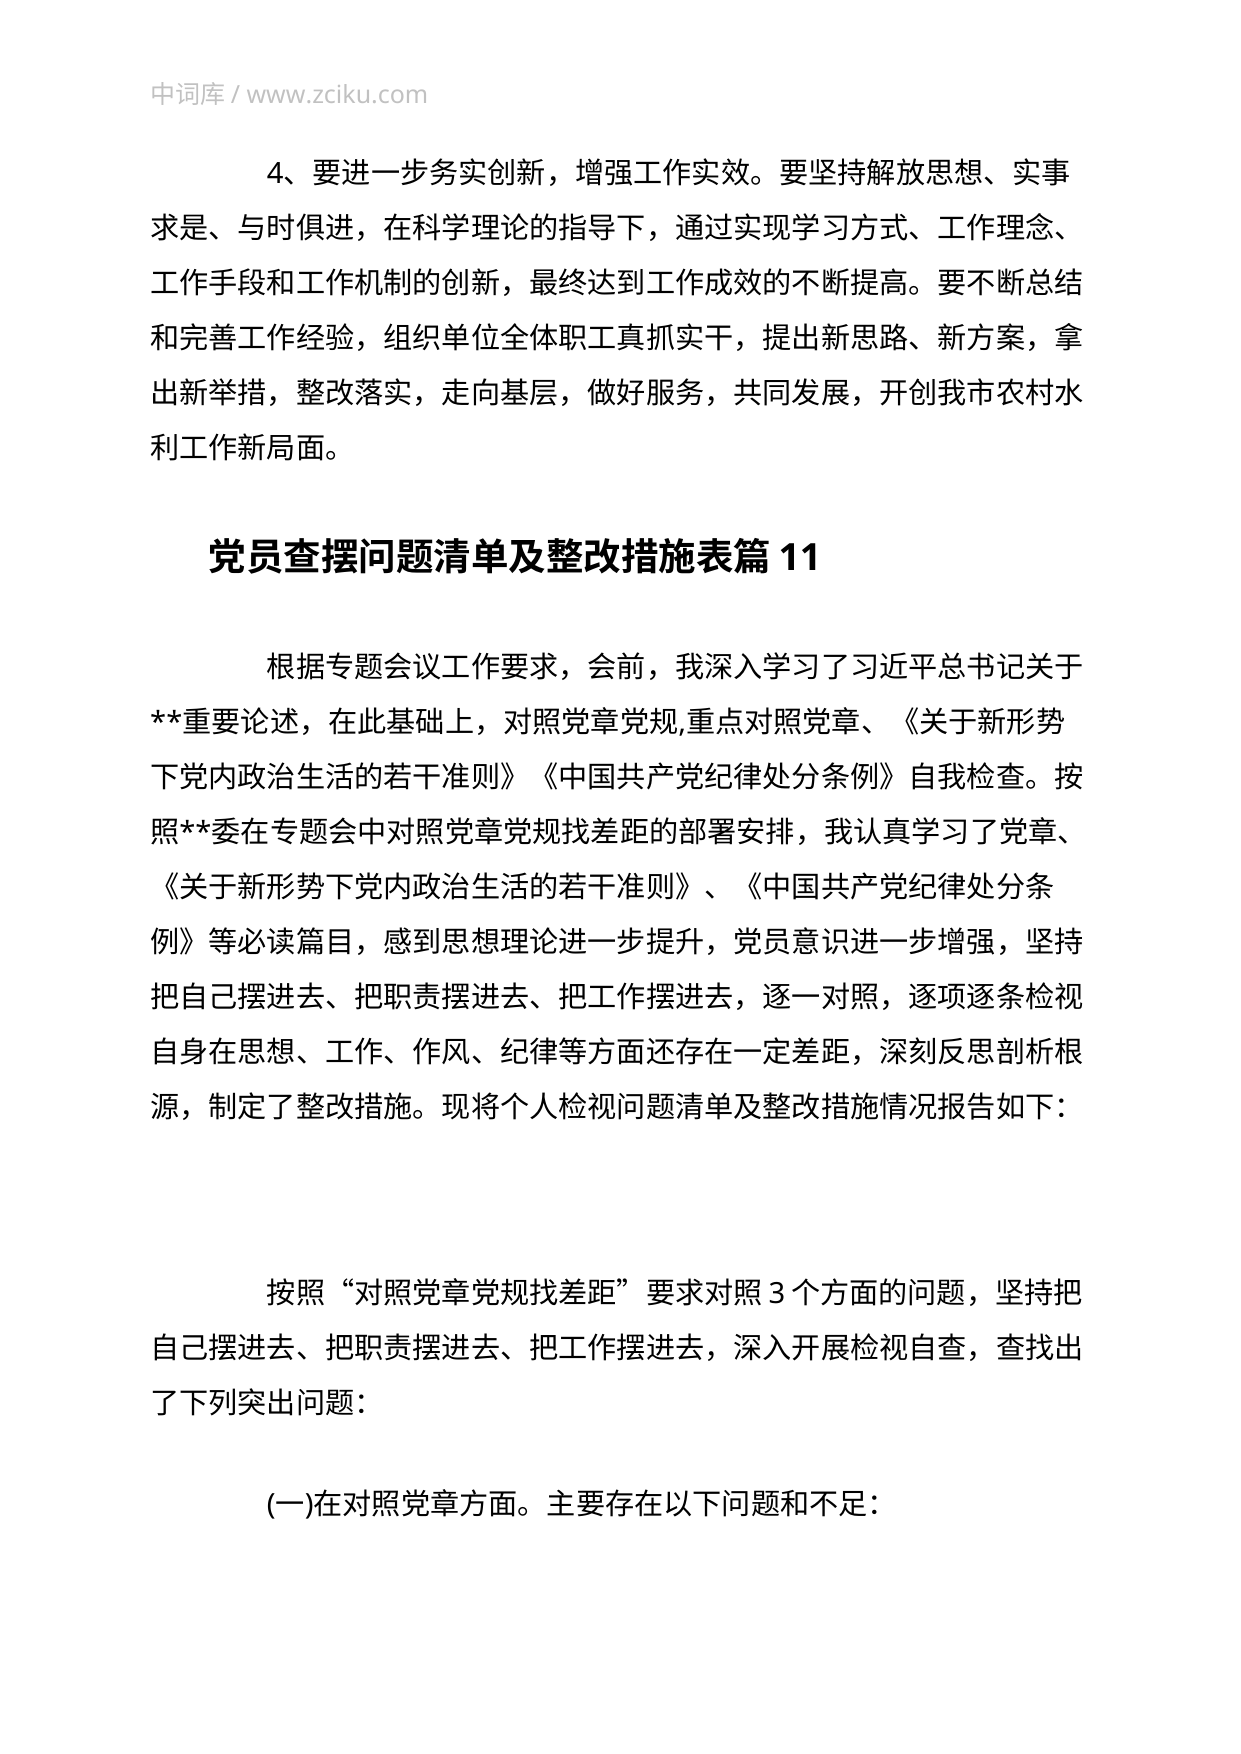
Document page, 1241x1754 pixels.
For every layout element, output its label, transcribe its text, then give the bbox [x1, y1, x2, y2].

text 党员查摆问题清单及整改措施表篇11 [150, 526, 1090, 581]
text (一)在对照党章方面。主要存在以下问题和不足： [150, 1481, 1090, 1523]
text 4、要进一步务实创新，增强工作实效。要坚持解放思想、实事求是、与时俱进，在科学理论的指导下，通过实现学习方式、工作理念、工作手段和工作机制的创新，最终达到工作成效的不断提高。要不断总结和完善工作经验，组织单位全体职工真抓实干，提出新思路、新方案，拿出新举措，整改落实，走向基层，做好服务，共同发展，开创我市农村水利工作新局面。 [150, 150, 1090, 467]
text 按照“对照党章党规找差距”要求对照3个方面的问题，坚持把自己摆进去、把职责摆进去、把工作摆进去，深入开展检视自查，查找出了下列突出问题： [150, 1269, 1090, 1421]
text 根据专题会议工作要求，会前，我深入学习了习近平总书记关于**重要论述，在此基础上，对照党章党规,重点对照党章、《关于新形势下党内政治生活的若干准则》《中国共产党纪律处分条例》自我检查。按照**委在专题会中对照党章党规找差距的部署安排，我认真学习了党章、《关于新形势下党内政治生活的若干准则》、《中国共产党纪律处分条例》等必读篇目，感到思想理论进一步提升，党员意识进一步增强，坚持把自己摆进去、把职责摆进去、把工作摆进去，逐一对照，逐项逐条检视自身在思想、工作、作风、纪律等方面还存在一定差距，深刻反思剖析根源，制定了整改措施。现将个人检视问题清单及整改措施情况报告如下： [150, 644, 1090, 1126]
